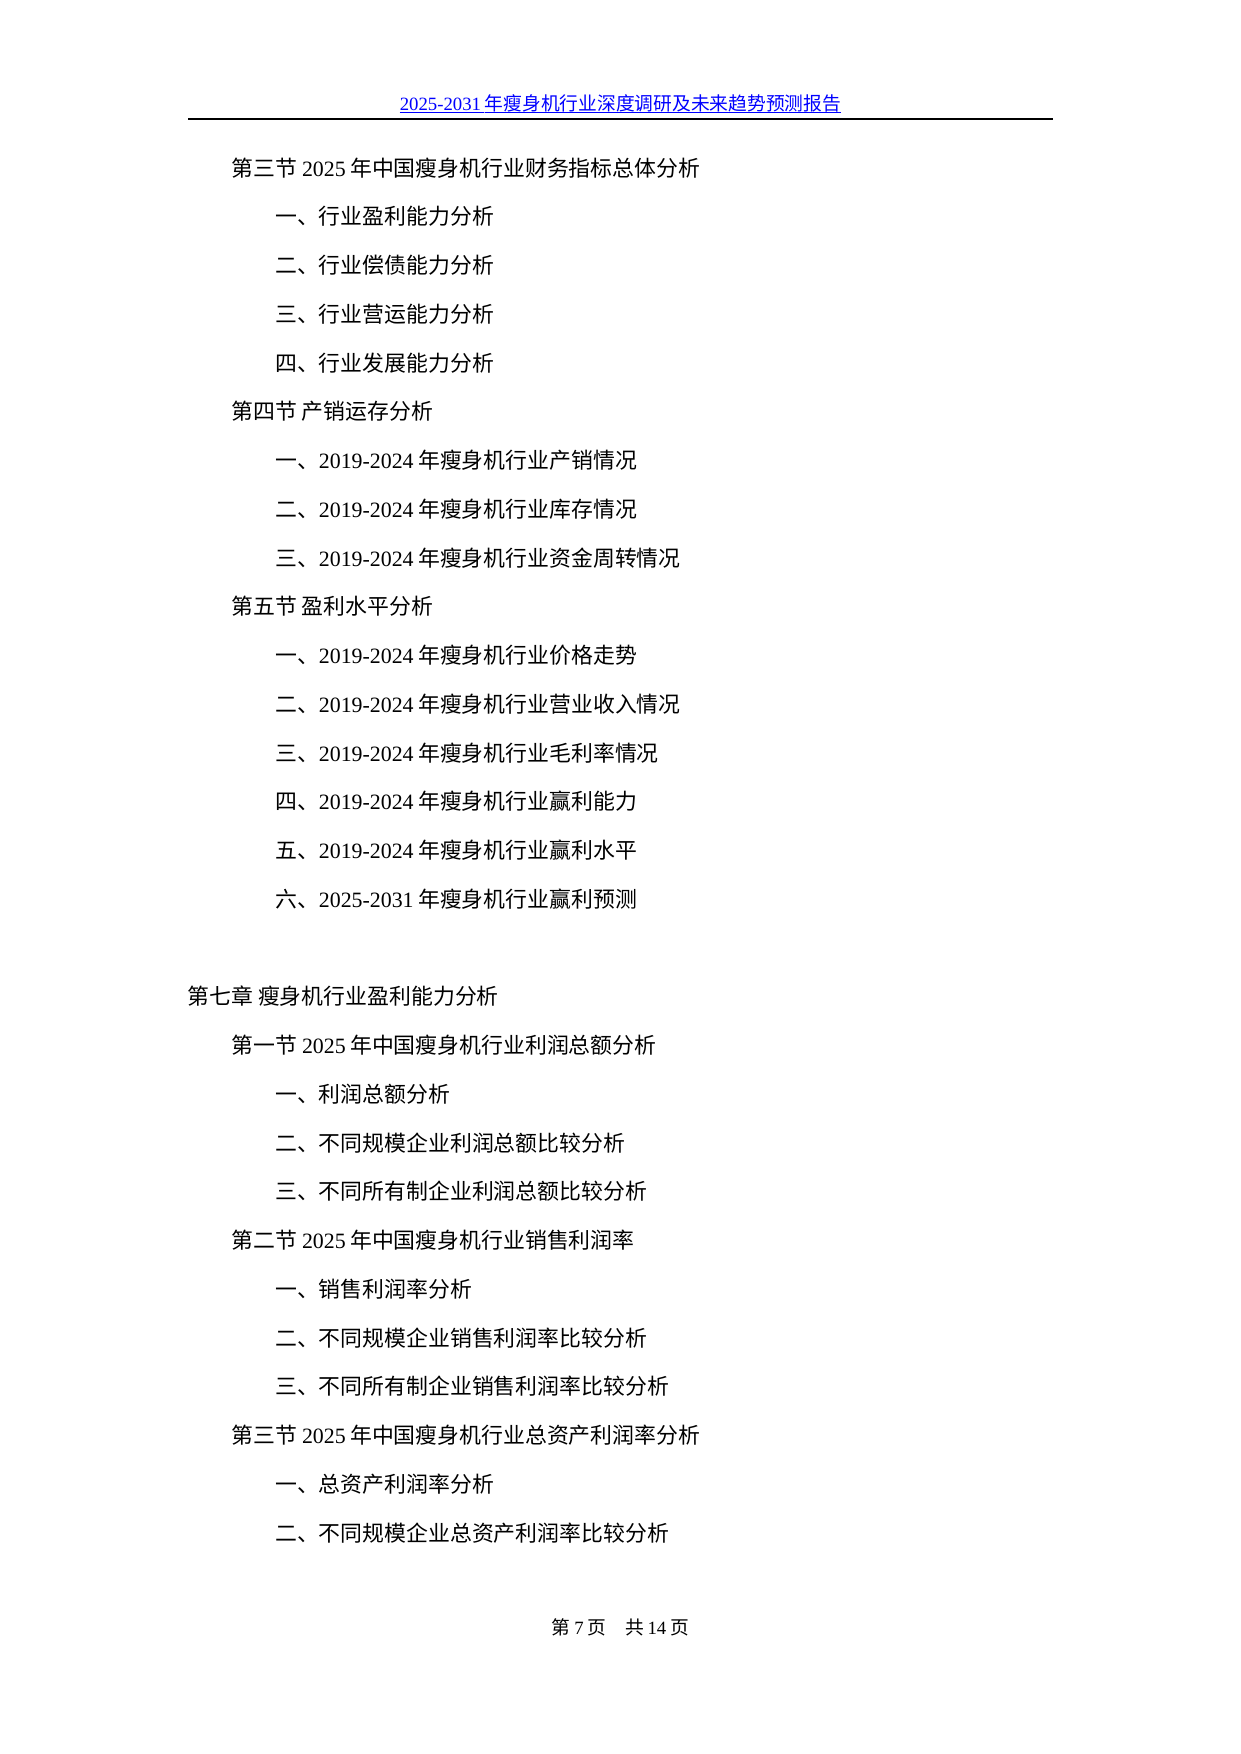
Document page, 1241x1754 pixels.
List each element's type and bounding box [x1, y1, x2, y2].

text [187, 150, 1053, 1548]
